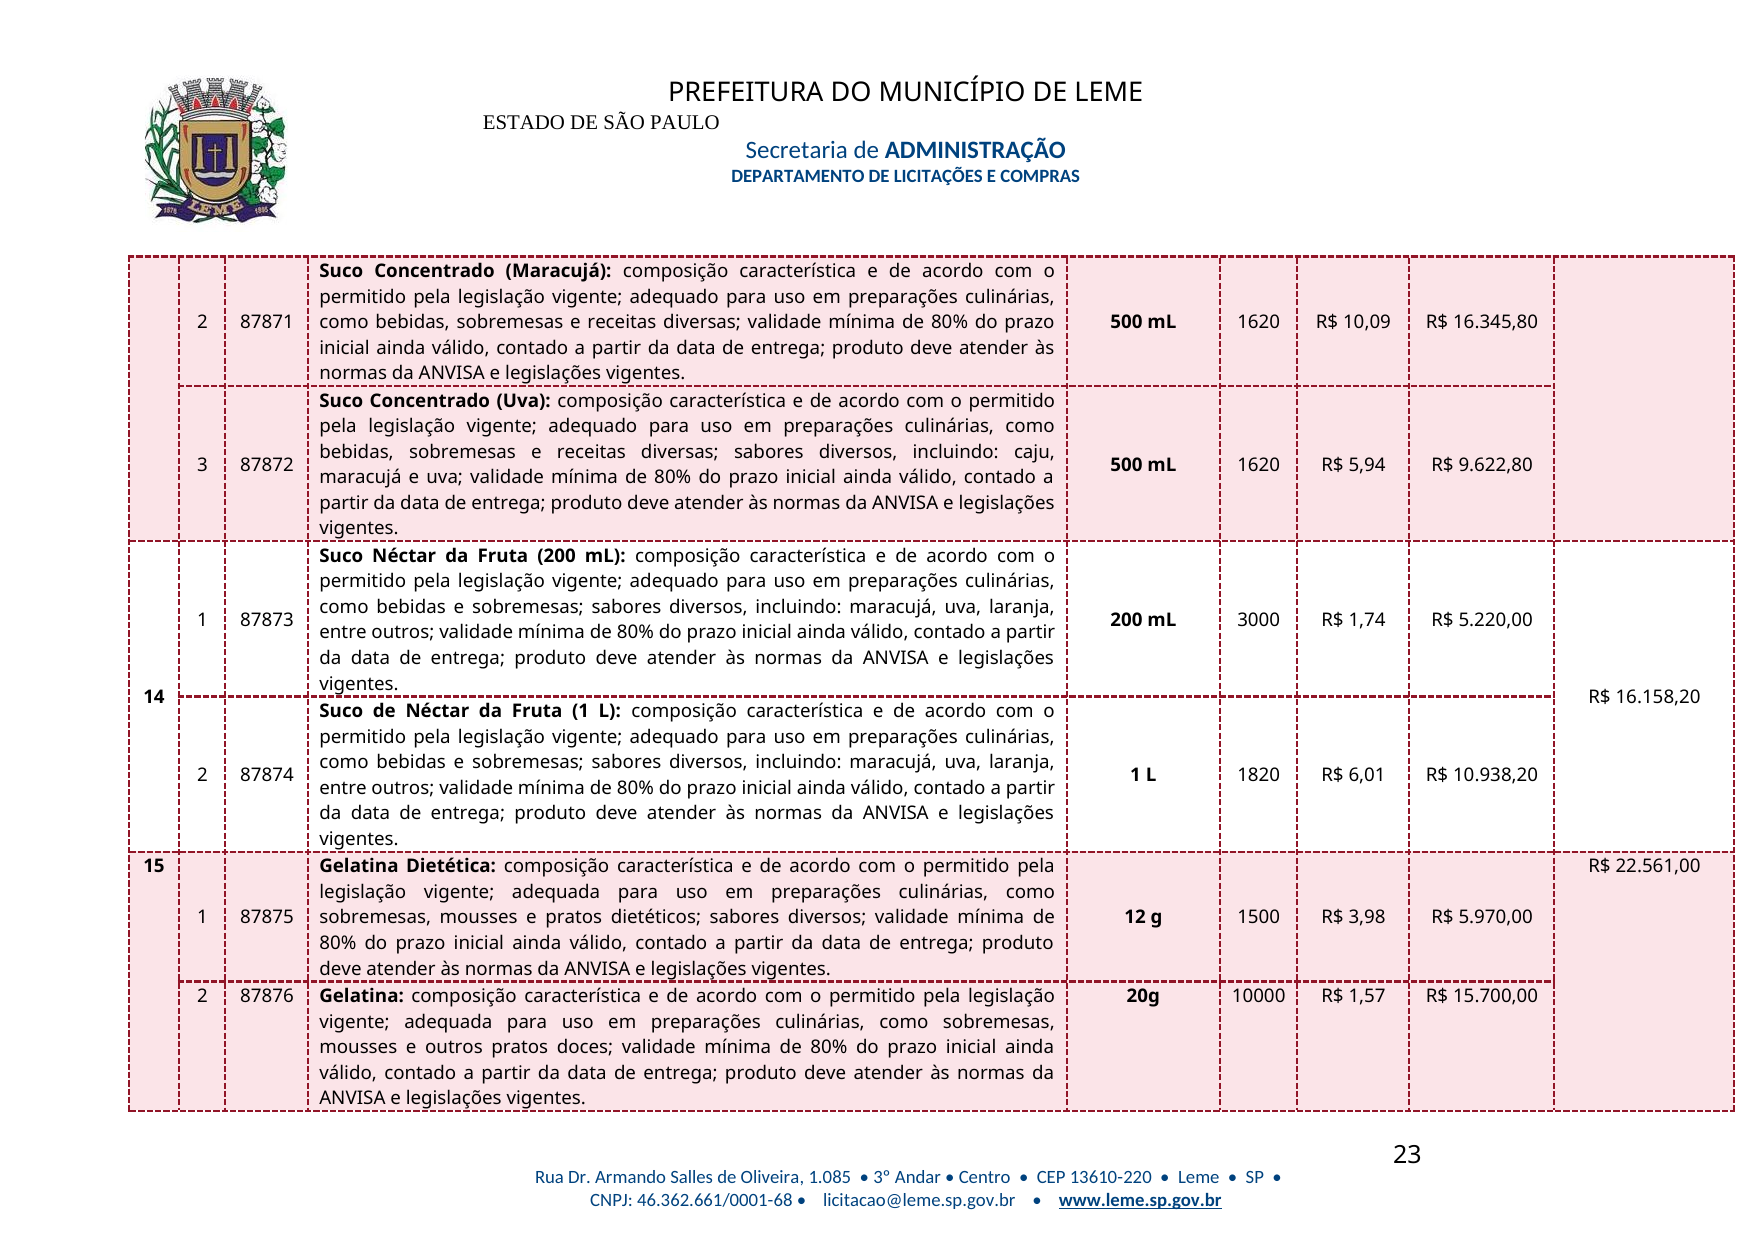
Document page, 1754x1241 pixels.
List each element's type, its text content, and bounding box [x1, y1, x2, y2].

table_cell R$ 3,98 [1297, 851, 1409, 980]
picture [144, 75, 289, 232]
table_cell Gelatina: composição característica e de acordo com o permitido pela legislação vigente; adequada para uso em preparações culinárias, como sobremesas, mousses e outros pratos doces; validade mínima de 80% do prazo inicial ainda válido, contado a partir da data de entrega; produto deve atender às normas da ANVISA e legislações vigentes. [308, 980, 1067, 1110]
table_cell R$ 6,01 [1297, 695, 1409, 851]
table_cell 1820 [1220, 695, 1297, 851]
table_cell R$ 5,94 [1297, 385, 1409, 540]
table_cell Suco Néctar da Fruta (200 mL): composição característica e de acordo com o permitido pela legislação vigente; adequado para uso em preparações culinárias, como bebidas e sobremesas; sabores diversos, incluindo: maracujá, uva, laranja, entre outros; validade mínima de 80% do prazo inicial ainda válido, contado a partir da data de entrega; produto deve atender às normas da ANVISA e legislações vigentes. [308, 540, 1067, 695]
table_cell 87873 [225, 540, 308, 695]
table_cell 10000 [1220, 980, 1297, 1110]
table_cell 12 g [1067, 851, 1220, 980]
table_cell R$ 15.700,00 [1409, 980, 1554, 1110]
table_cell 13 [129, 255, 179, 540]
table_cell R$ 10,09 [1297, 255, 1409, 385]
table_cell 2 [179, 255, 225, 385]
table_cell 87876 [225, 980, 308, 1110]
table_cell Gelatina Dietética: composição característica e de acordo com o permitido pela legislação vigente; adequada para uso em preparações culinárias, como sobremesas, mousses e pratos dietéticos; sabores diversos; validade mínima de 80% do prazo inicial ainda válido, contado a partir da data de entrega; produto deve atender às normas da ANVISA e legislações vigentes. [308, 851, 1067, 980]
table_cell 20g [1067, 980, 1220, 1110]
table_cell 200 mL [1067, 540, 1220, 695]
table_cell R$ 34.068,60 [1554, 255, 1734, 540]
table_cell 1 L [1067, 695, 1220, 851]
table_cell R$ 1,57 [1297, 980, 1409, 1110]
table_cell 15 [129, 851, 179, 1110]
table_cell 1620 [1220, 255, 1297, 385]
table_cell 1620 [1220, 385, 1297, 540]
table_cell 500 mL [1067, 385, 1220, 540]
table_cell R$ 5.970,00 [1409, 851, 1554, 980]
table_cell Suco de Néctar da Fruta (1 L): composição característica e de acordo com o permitido pela legislação vigente; adequado para uso em preparações culinárias, como bebidas e sobremesas; sabores diversos, incluindo: maracujá, uva, laranja, entre outros; validade mínima de 80% do prazo inicial ainda válido, contado a partir da data de entrega; produto deve atender às normas da ANVISA e legislações vigentes. [308, 695, 1067, 851]
table_cell 1 [179, 540, 225, 695]
table_cell R$ 5.220,00 [1409, 540, 1554, 695]
table_cell 2 [179, 980, 225, 1110]
table_cell 2 [179, 695, 225, 851]
table_cell 1 [179, 851, 225, 980]
table_cell Suco Concentrado (Uva): composição característica e de acordo com o permitido pela legislação vigente; adequado para uso em preparações culinárias, como bebidas, sobremesas e receitas diversas; sabores diversos, incluindo: caju, maracujá e uva; validade mínima de 80% do prazo inicial ainda válido, contado a partir da data de entrega; produto deve atender às normas da ANVISA e legislações vigentes. [308, 385, 1067, 540]
table_cell 500 mL [1067, 255, 1220, 385]
table_cell R$ 9.622,80 [1409, 385, 1554, 540]
table_cell R$ 22.561,00 [1554, 851, 1734, 1110]
table_cell R$ 16.158,20 [1554, 540, 1734, 851]
table_cell 87872 [225, 385, 308, 540]
table_cell R$ 16.345,80 [1409, 255, 1554, 385]
table_cell R$ 1,74 [1297, 540, 1409, 695]
table_cell 87874 [225, 695, 308, 851]
table_cell 14 [129, 540, 179, 851]
table_cell 87871 [225, 255, 308, 385]
table_cell 87875 [225, 851, 308, 980]
table_cell 1500 [1220, 851, 1297, 980]
table_cell Suco Concentrado (Maracujá): composição característica e de acordo com o permitido pela legislação vigente; adequado para uso em preparações culinárias, como bebidas, sobremesas e receitas diversas; validade mínima de 80% do prazo inicial ainda válido, contado a partir da data de entrega; produto deve atender às normas da ANVISA e legislações vigentes. [308, 255, 1067, 385]
table_cell 3 [179, 385, 225, 540]
table_cell R$ 10.938,20 [1409, 695, 1554, 851]
table_cell 3000 [1220, 540, 1297, 695]
